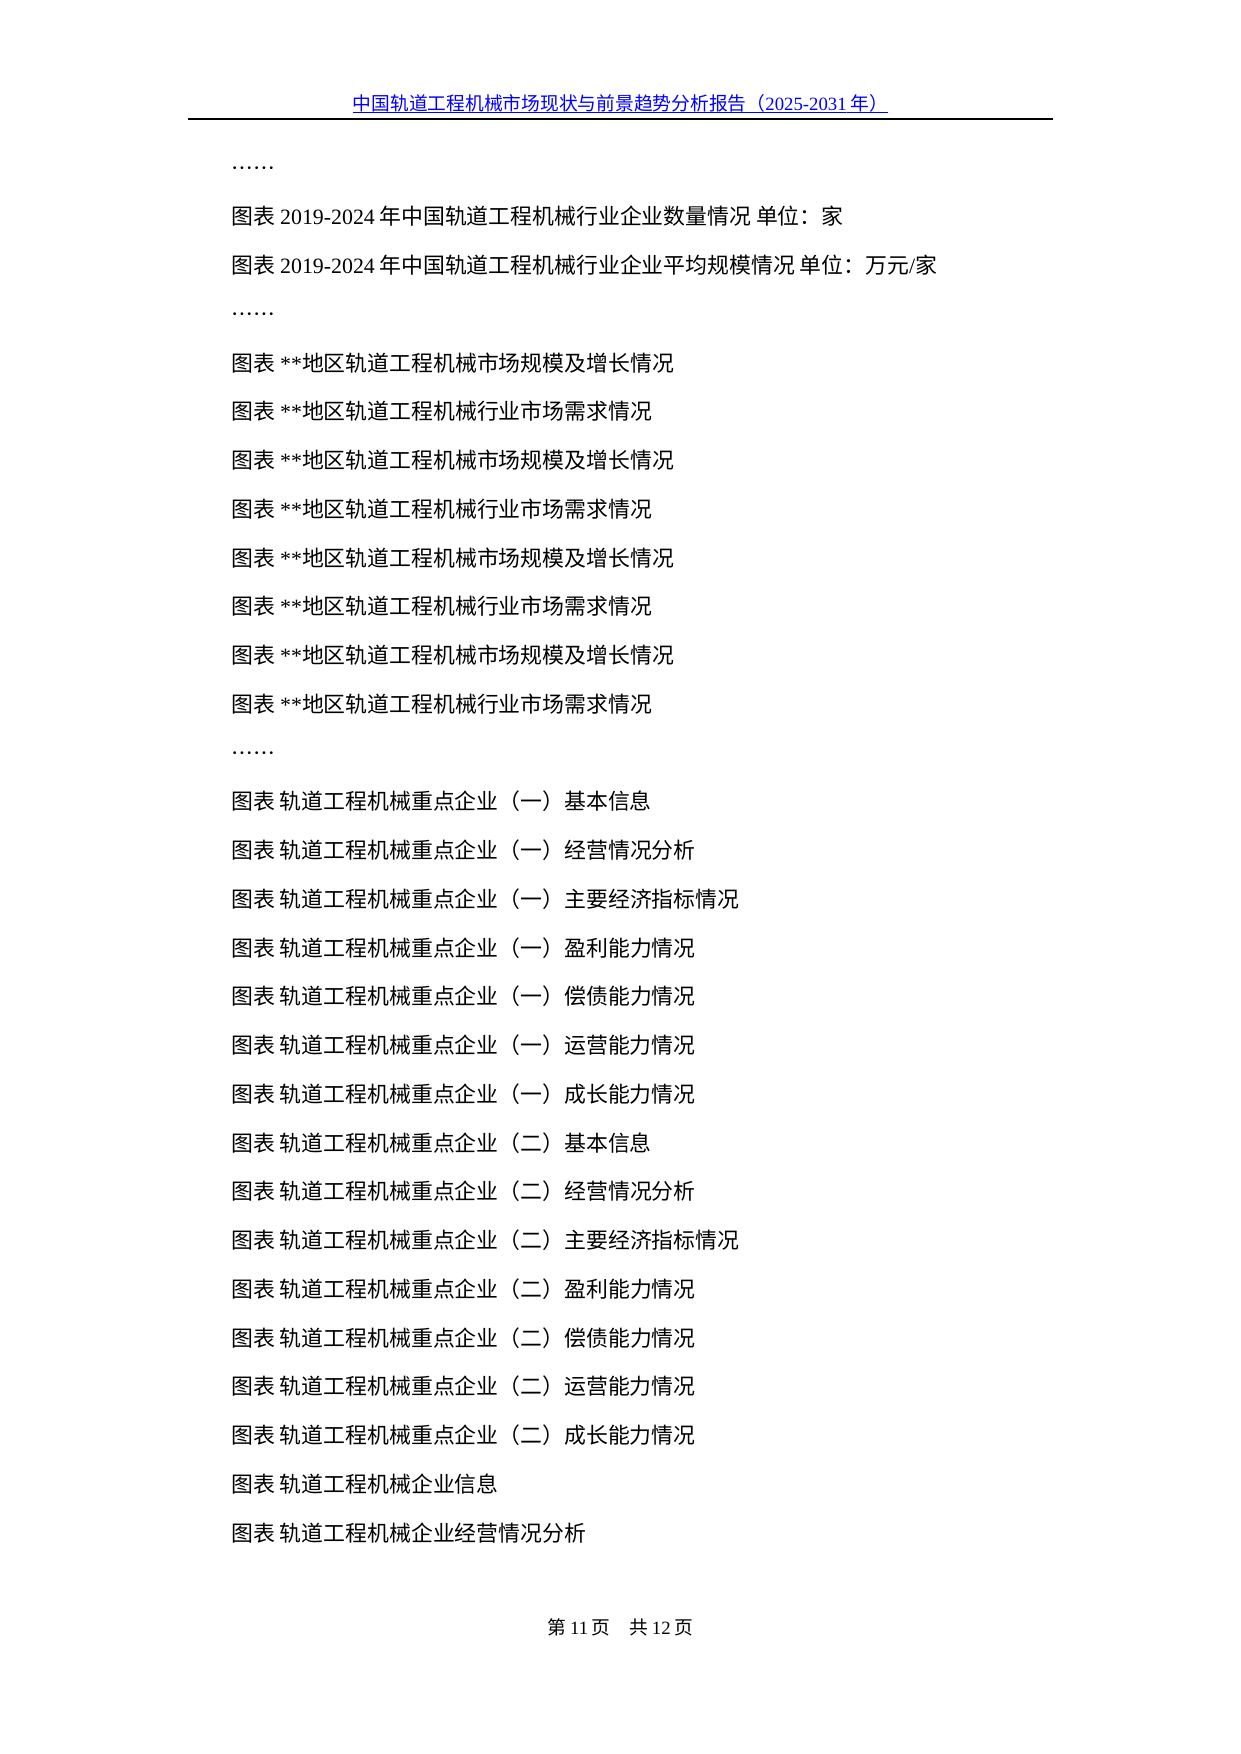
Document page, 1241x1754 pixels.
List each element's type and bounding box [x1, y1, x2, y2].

text [187, 150, 1053, 1548]
